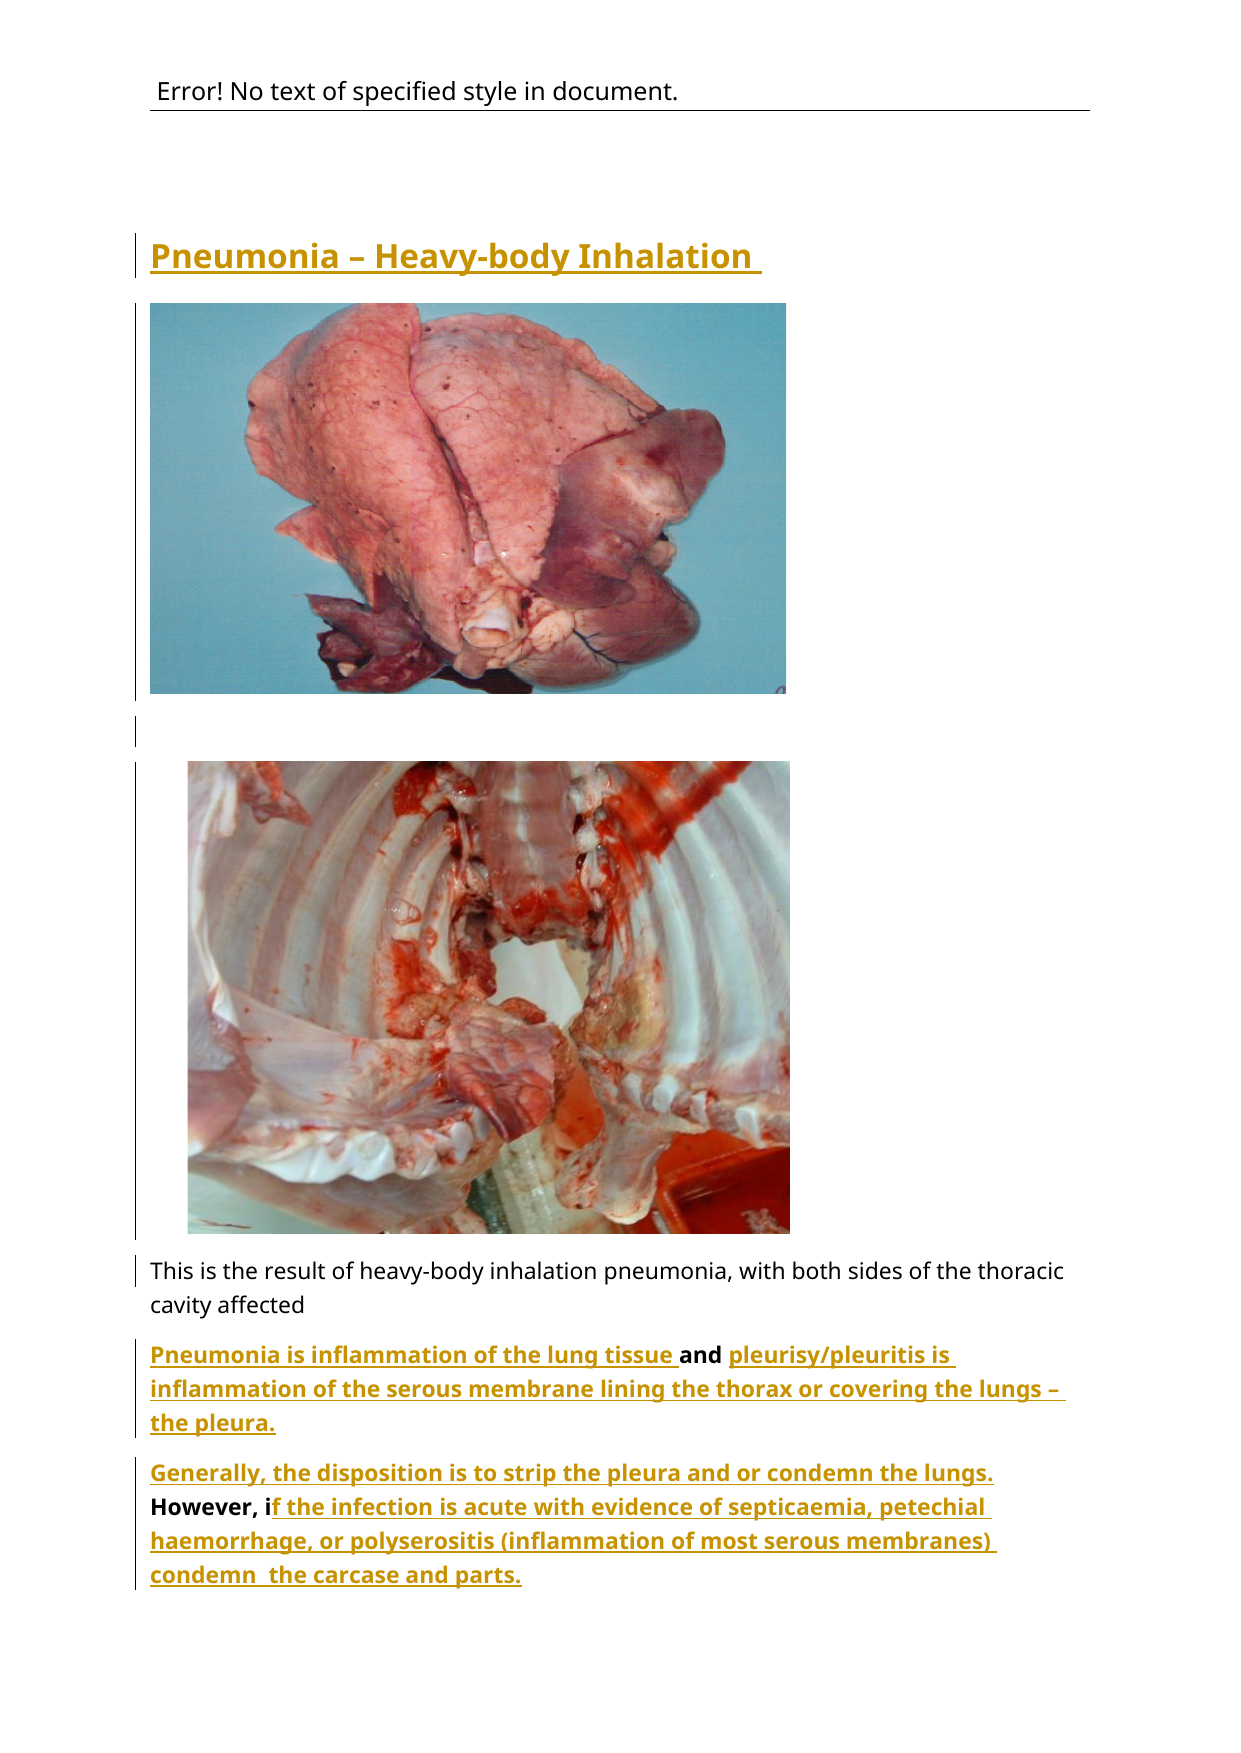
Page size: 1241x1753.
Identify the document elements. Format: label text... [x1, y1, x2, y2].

picture [187, 761, 790, 1234]
picture [150, 303, 787, 694]
text This is the result of heavy-body inhalation pneumonia, with both sides of the thoracic cavity affected [150, 1255, 1090, 1320]
